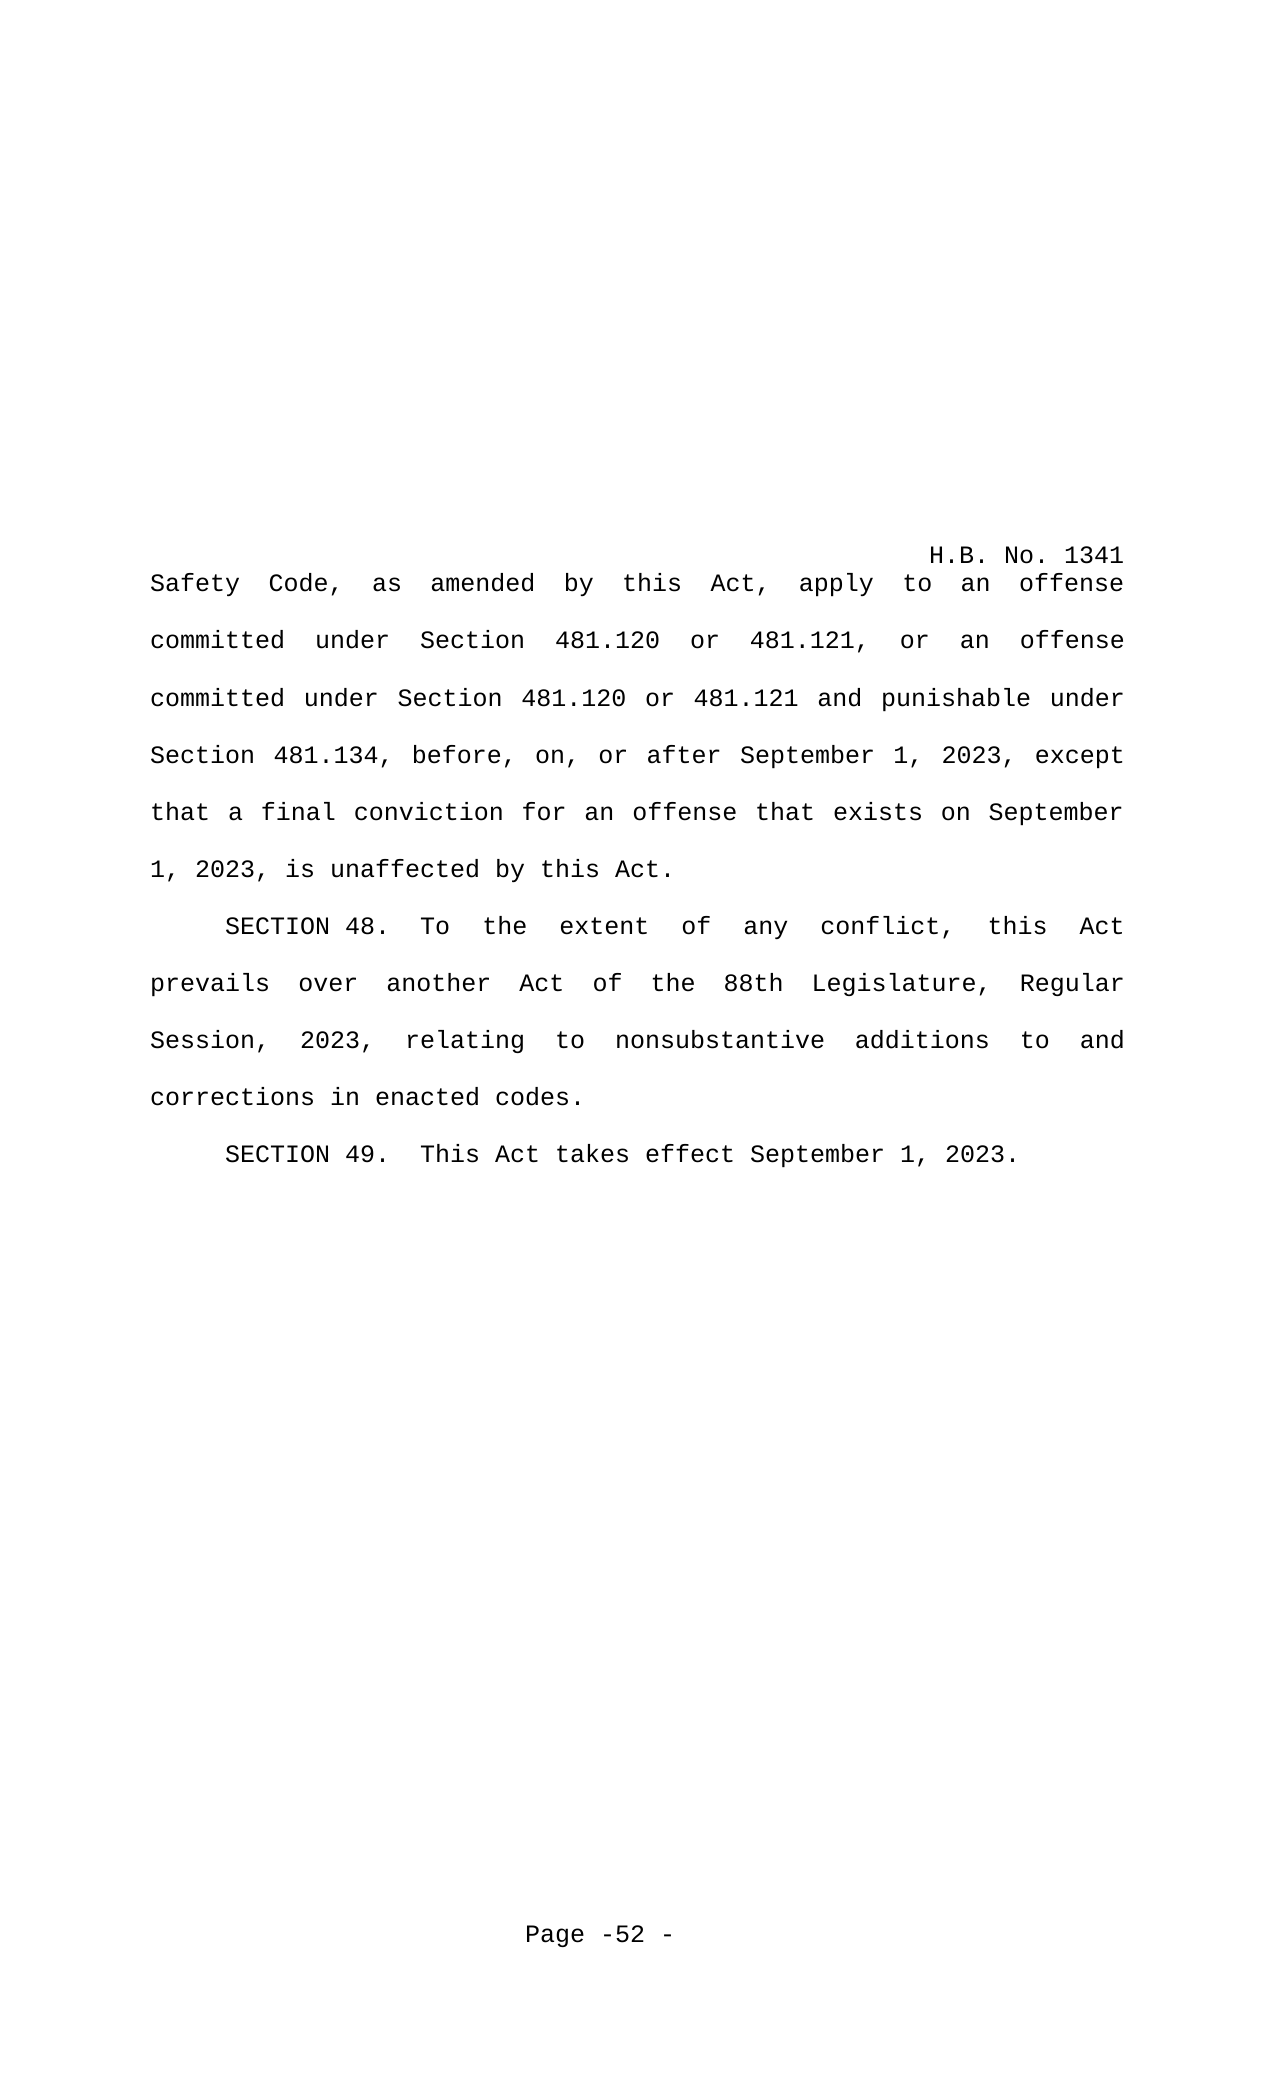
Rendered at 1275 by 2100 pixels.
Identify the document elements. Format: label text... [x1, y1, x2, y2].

text SECTION 49. This Act takes effect September 1, 2023. [150, 1142, 1125, 1170]
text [150, 571, 1125, 885]
text SECTION 48. To the extent of any conflict, this Act prevails over another Act of the 88th Legislature, Regular Session, 2023, relating to nonsubstantive additions to and corrections in enacted codes. [150, 913, 1125, 1113]
